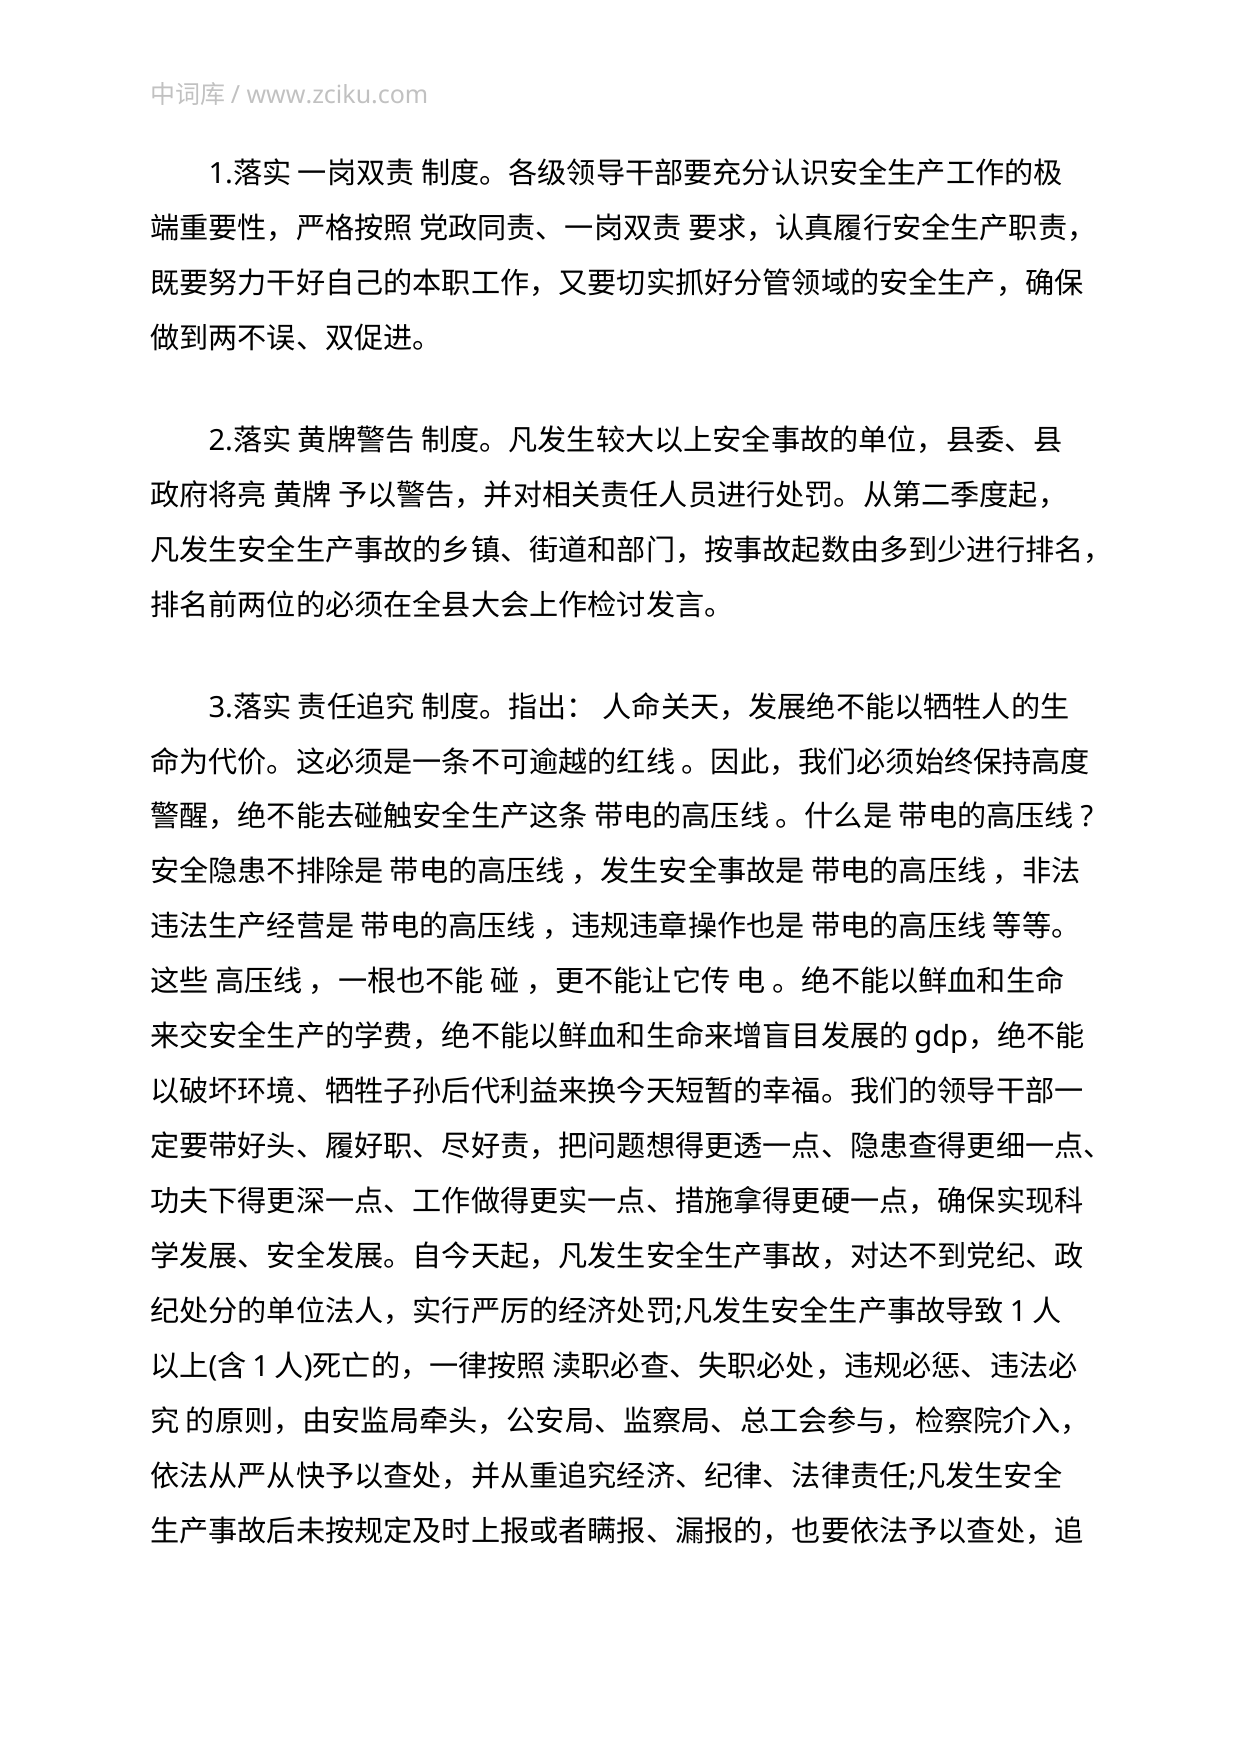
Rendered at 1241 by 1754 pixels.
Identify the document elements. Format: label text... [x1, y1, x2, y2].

text 1.落实 一岗双责 制度。各级领导干部要充分认识安全生产工作的极端重要性，严格按照 党政同责、一岗双责 要求，认真履行安全生产职责，既要努力干好自己的本职工作，又要切实抓好分管领域的安全生产，确保做到两不误、双促进。 [150, 150, 1090, 357]
text 2.落实 黄牌警告 制度。凡发生较大以上安全事故的单位，县委、县政府将亮 黄牌 予以警告，并对相关责任人员进行处罚。从第二季度起，凡发生安全生产事故的乡镇、街道和部门，按事故起数由多到少进行排名，排名前两位的必须在全县大会上作检讨发言。 [150, 417, 1090, 624]
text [150, 683, 1090, 1549]
